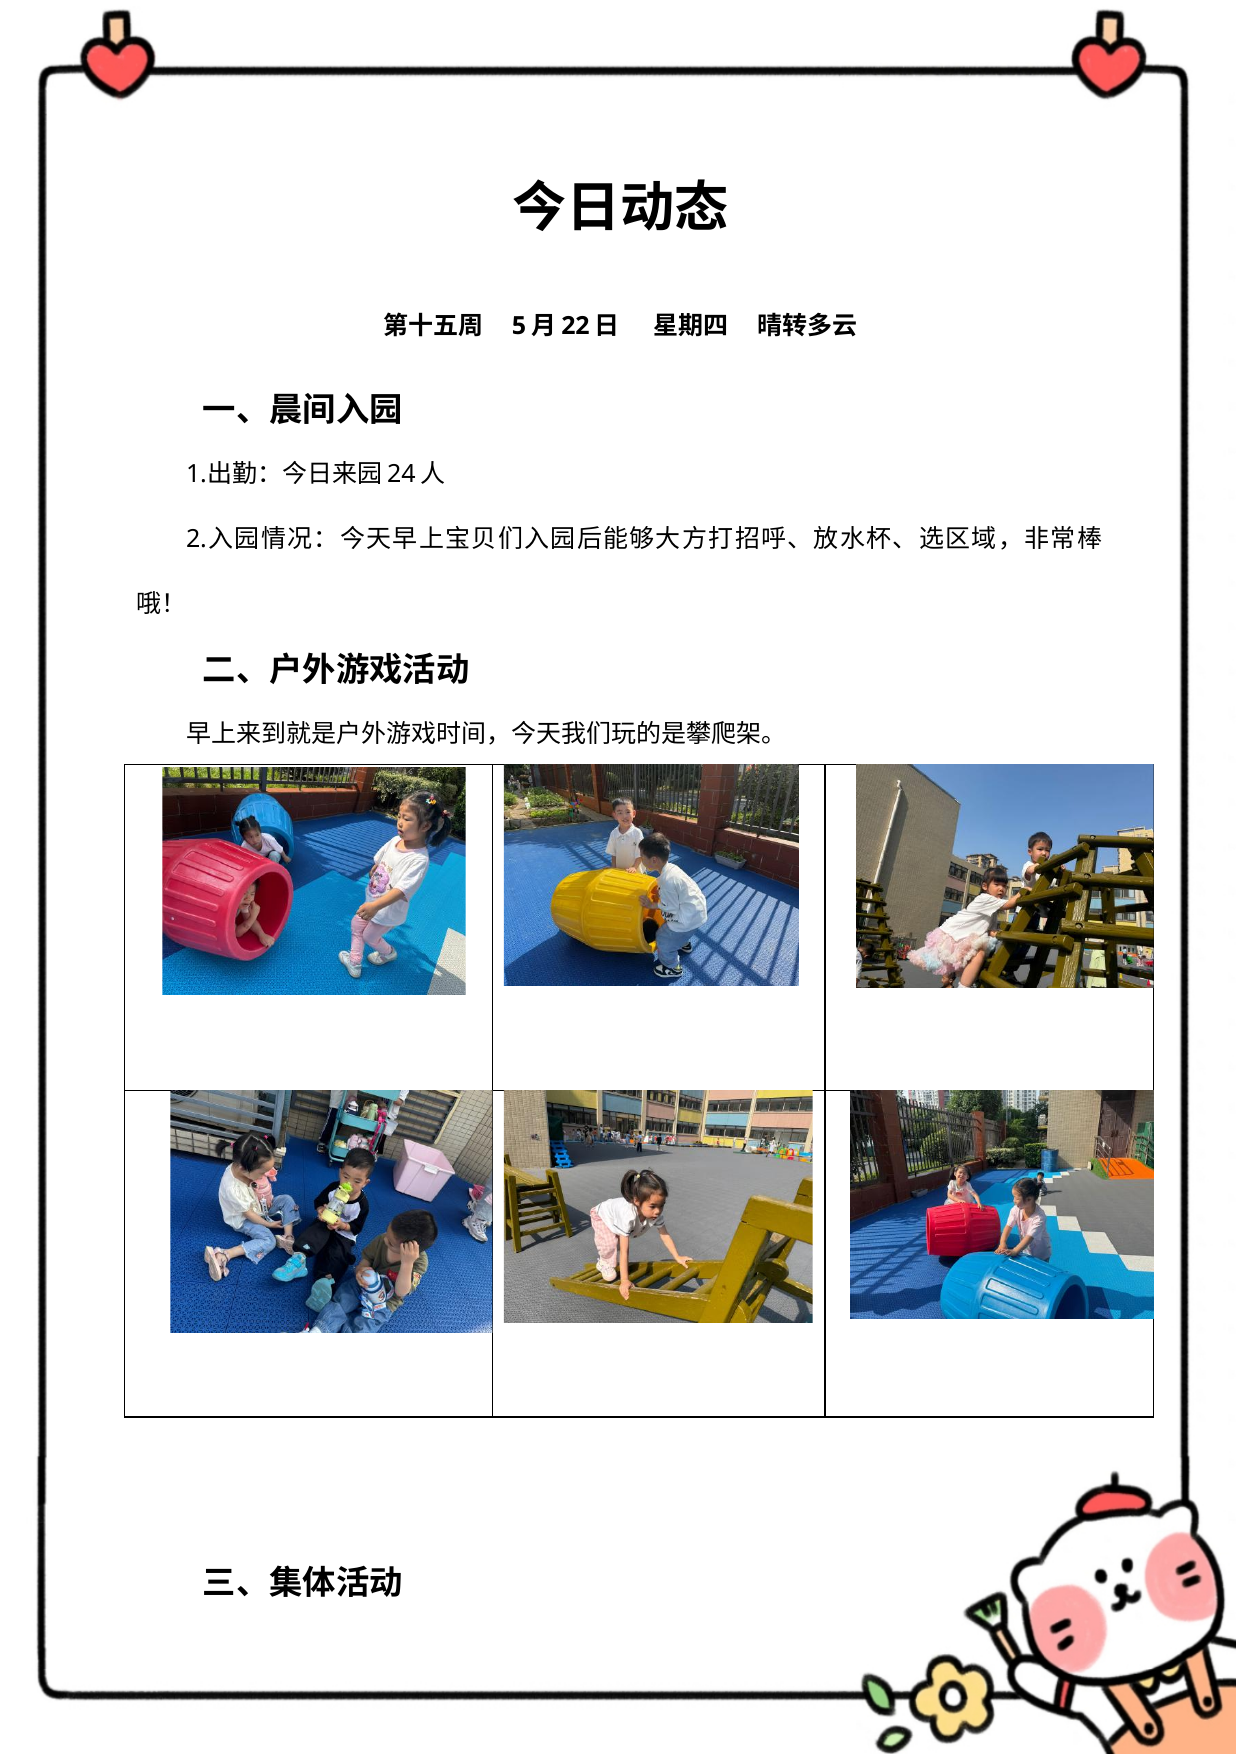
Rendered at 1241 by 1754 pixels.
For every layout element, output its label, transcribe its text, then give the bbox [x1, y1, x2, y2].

table_header [493, 765, 824, 1090]
list 2.入园情况：今天早上宝贝们入园后能够大方打招呼、放水杯、选区域，非常棒哦！ [136, 504, 1104, 634]
list 一、晨间入园 [136, 374, 1104, 439]
text 第十五周 5月22日 星期四 晴转多云 [136, 291, 1104, 356]
picture [0, 6, 1236, 1754]
table_cell [125, 1091, 492, 1416]
list 二、户外游戏活动 [136, 634, 1104, 699]
list 三、集体活动 [136, 1547, 1104, 1612]
text 今日动态 [136, 154, 1104, 252]
list 1.出勤：今日来园24人 [136, 439, 1104, 504]
table_header [125, 765, 492, 1090]
list 早上来到就是户外游戏时间，今天我们玩的是攀爬架。 [136, 699, 1104, 764]
table_cell [493, 1091, 824, 1416]
table_header [826, 765, 1153, 1090]
table_cell [826, 1091, 1153, 1416]
